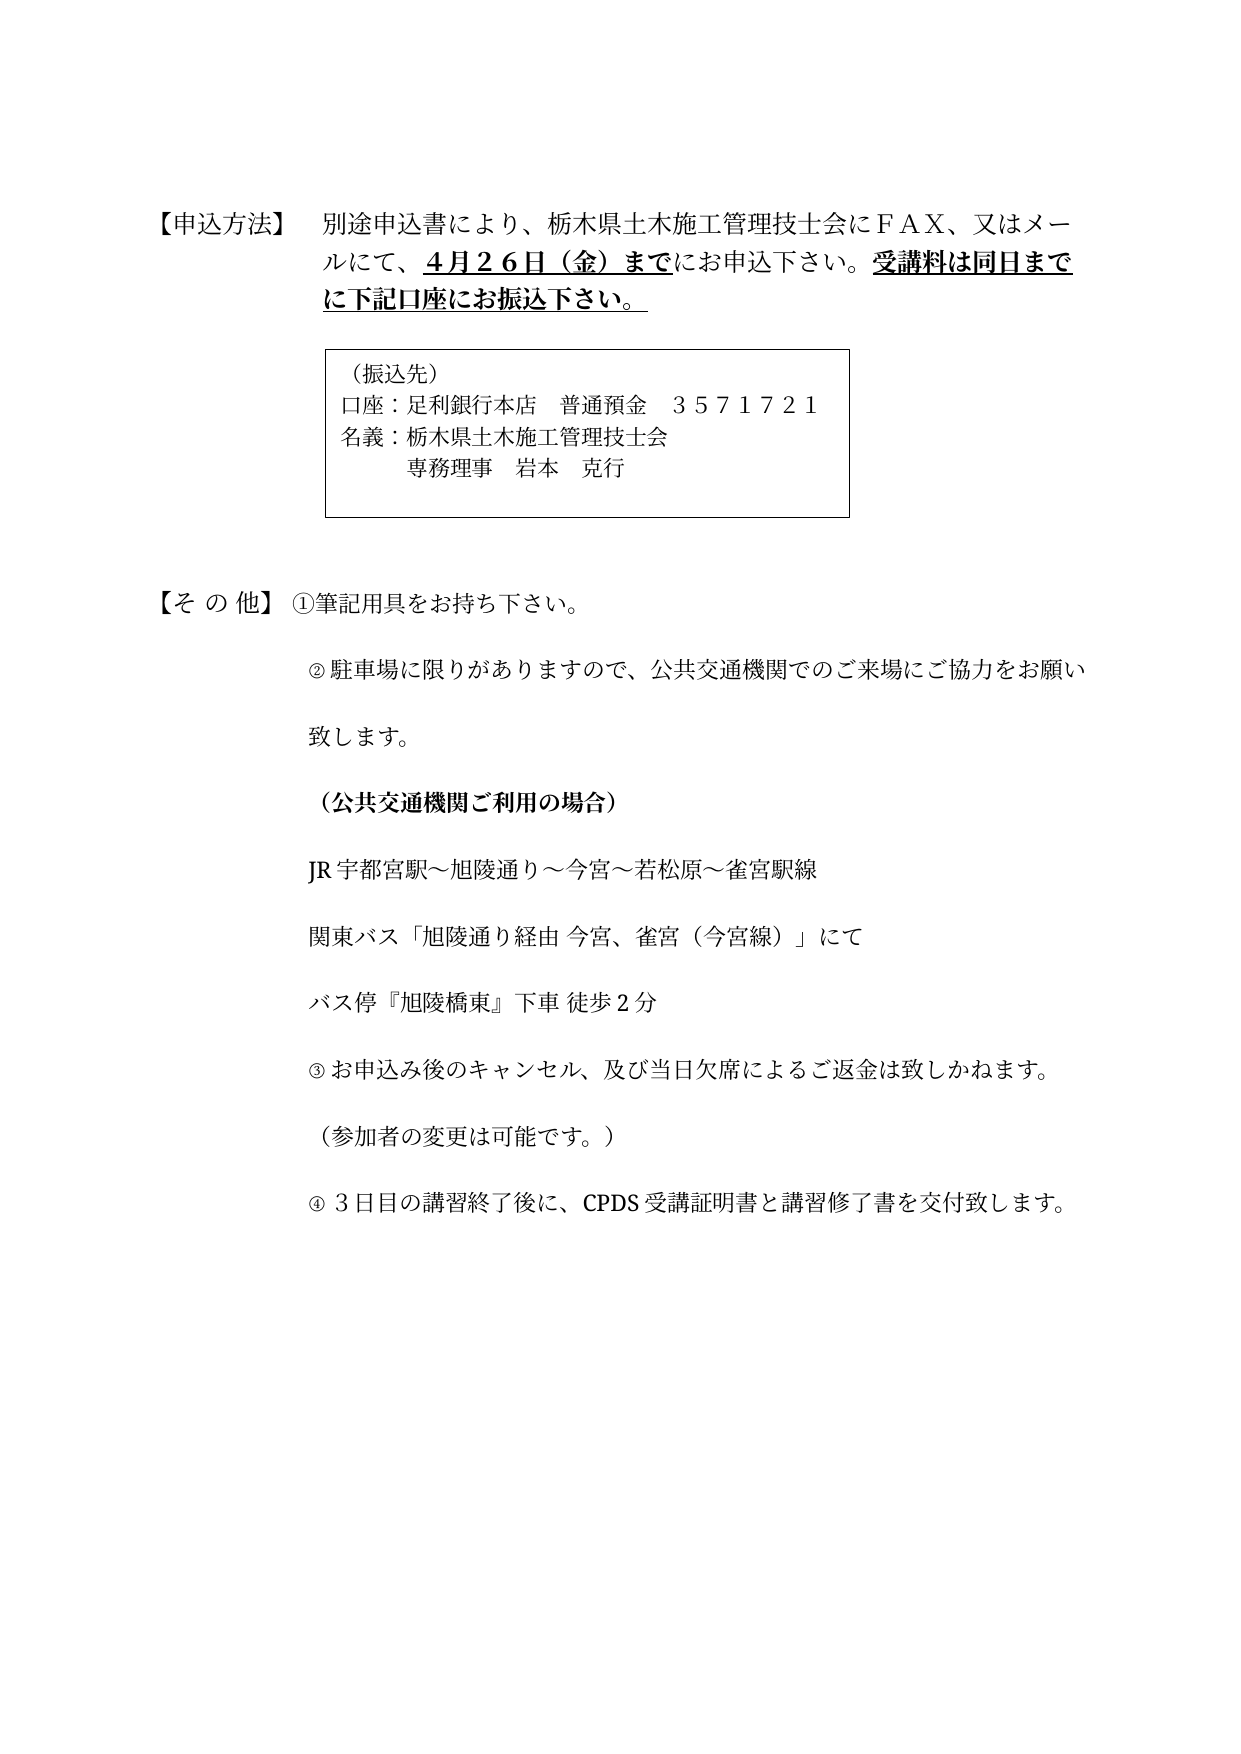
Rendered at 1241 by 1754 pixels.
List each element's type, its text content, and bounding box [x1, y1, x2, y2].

text JR宇都宮駅～旭陵通り～今宮～若松原～雀宮駅線 [148, 850, 1092, 887]
text （公共交通機関ご利用の場合） [148, 783, 1092, 821]
text ③お申込み後のキャンセル、及び当日欠席によるご返金は致しかねます。 [148, 1050, 1092, 1087]
text 関東バス「旭陵通り経由 今宮、雀宮（今宮線）」にて [148, 917, 1092, 954]
text ②駐車場に限りがありますので、公共交通機関でのご来場にご協力をお願い [148, 650, 1092, 687]
text 【そ の 他】 ①筆記用具をお持ち下さい。 [148, 583, 1092, 621]
text 【申込方法】 別途申込書により、栃木県土木施工管理技士会にＦＡＸ、又はメールにて、４月２６日（金）までにお申込下さい。受講料は同日までに下記口座にお振込下さい。 [148, 204, 1092, 317]
text バス停『旭陵橋東』下車 徒歩2分 [148, 983, 1092, 1021]
text ④３日目の講習終了後に、CPDS受講証明書と講習修了書を交付致します。 [148, 1183, 1092, 1221]
text 致します。 [148, 717, 1092, 754]
text （参加者の変更は可能です。） [148, 1117, 1092, 1154]
